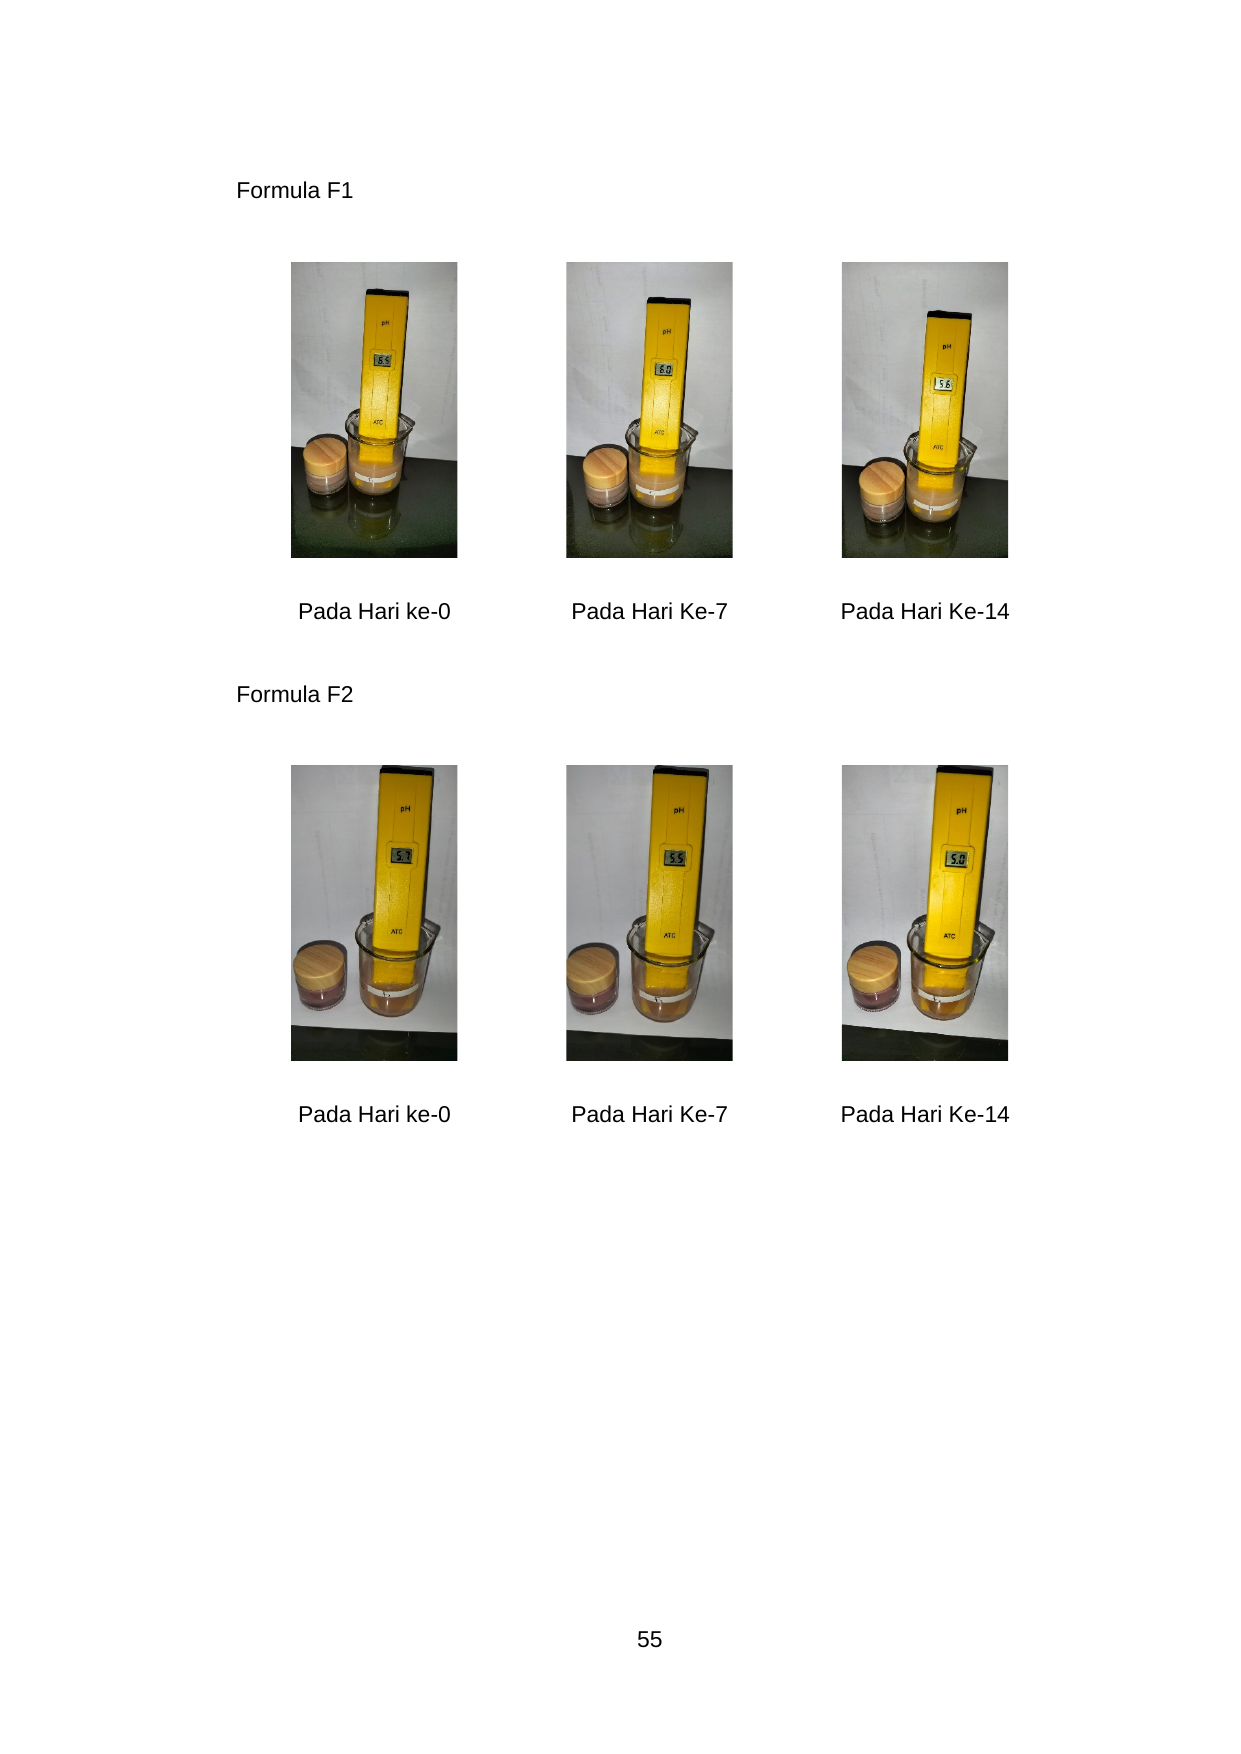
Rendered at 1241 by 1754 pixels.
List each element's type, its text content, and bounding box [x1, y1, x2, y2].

text Formula F1 [236, 177, 1063, 203]
picture [841, 262, 1009, 558]
table_header Pada Hari Ke-7 [512, 246, 787, 664]
picture [291, 262, 458, 558]
table_header Pada Hari ke-0 [237, 749, 512, 1167]
text Formula F2 [236, 681, 1063, 707]
table_header Pada Hari Ke-7 [512, 749, 787, 1167]
table_header Pada Hari ke-0 [237, 246, 512, 664]
picture [291, 765, 458, 1061]
table_header Pada Hari Ke-14 [787, 246, 1063, 664]
table_header Pada Hari Ke-14 [787, 749, 1063, 1167]
picture [841, 765, 1009, 1061]
picture [566, 262, 733, 558]
picture [566, 765, 733, 1061]
